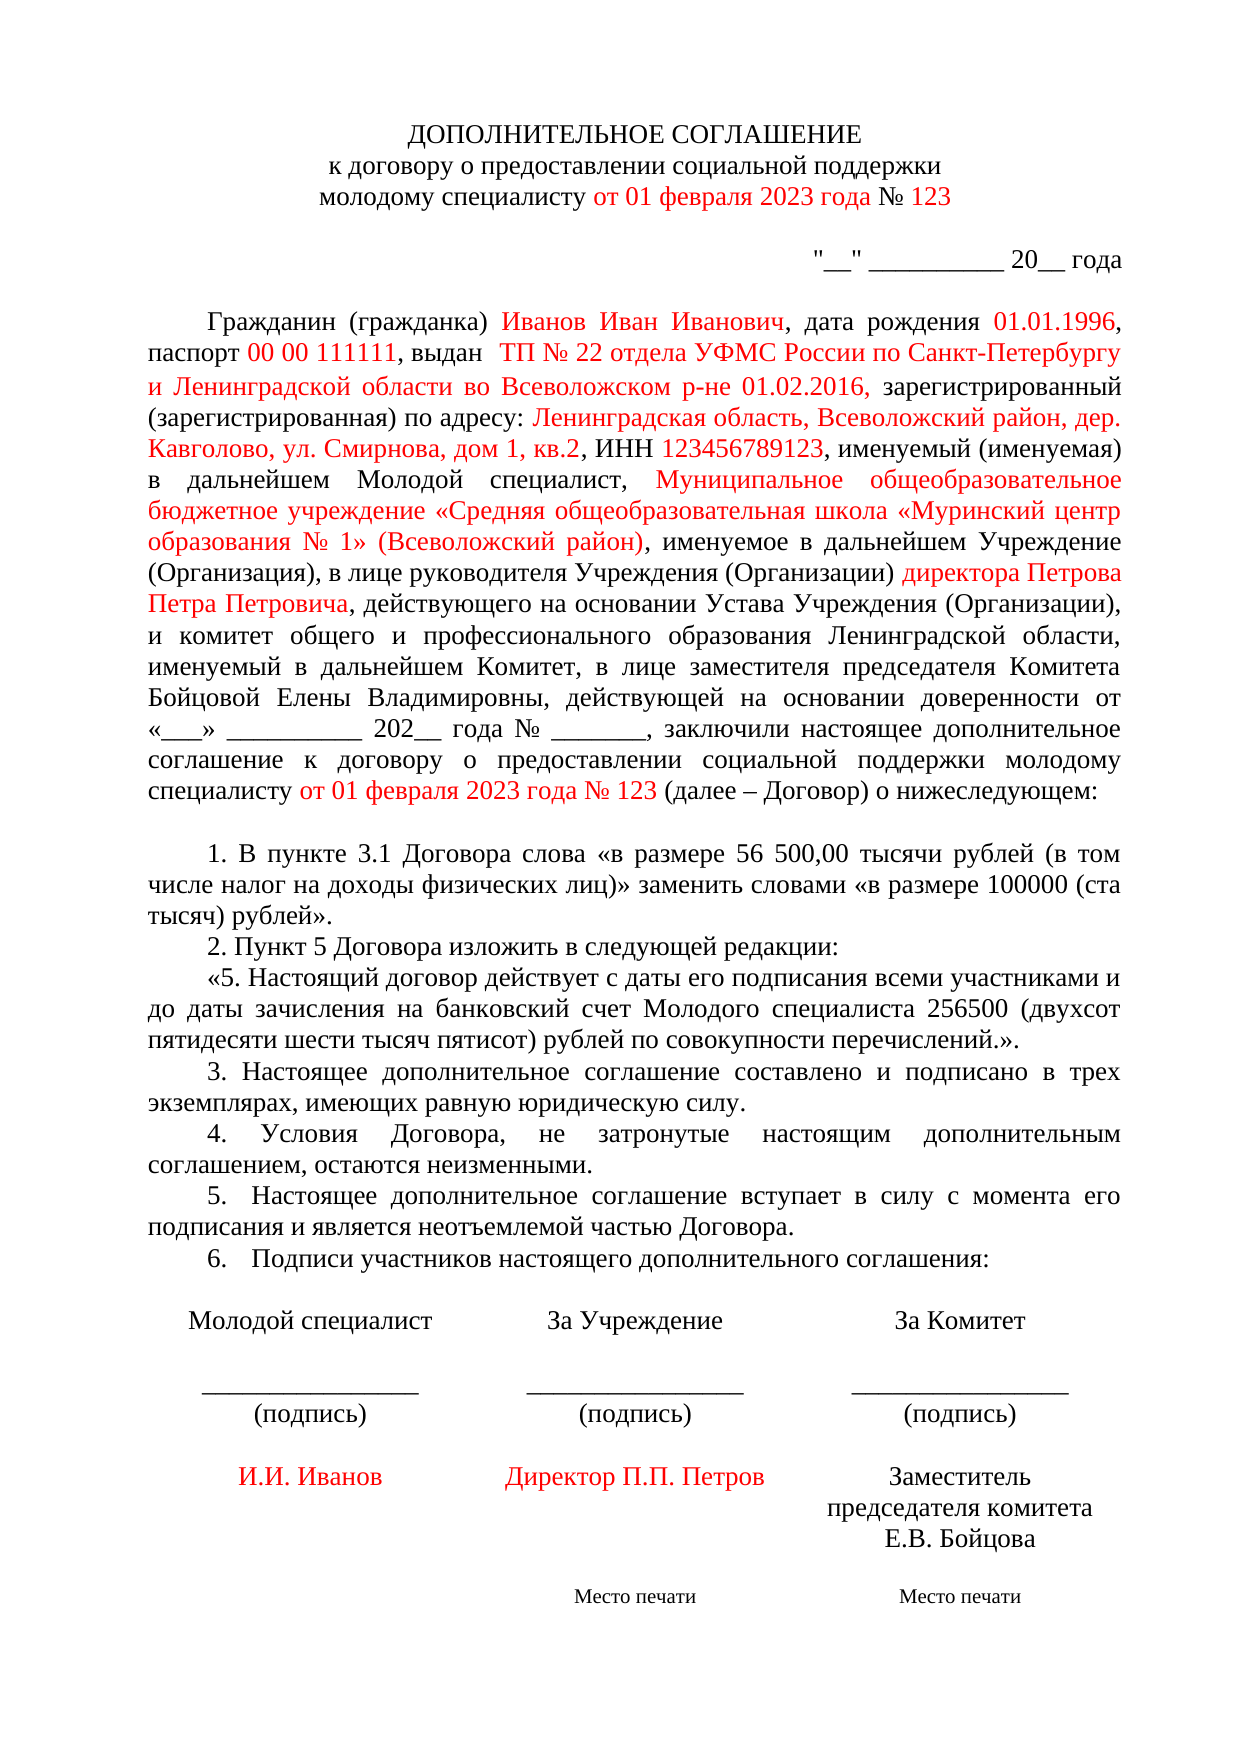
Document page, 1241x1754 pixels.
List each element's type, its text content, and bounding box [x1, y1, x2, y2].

text 3. Настоящее дополнительное соглашение составлено и подписано в трех экземплярах, имеющих равную юридическую силу. [148, 1055, 1122, 1117]
subtitle Настоящее дополнительное соглашение вступает в силу с момента его подписания и является неотъемлемой частью Договора. [148, 1179, 1122, 1242]
subtitle Подписи участников настоящего дополнительного соглашения: [148, 1242, 1122, 1273]
text 4. Условия Договора, не затронутые настоящим дополнительным соглашением, остаются неизменными. [148, 1117, 1122, 1179]
table_header За Комитет ________________ (подпись) Заместитель председателя комитета Е.В. Бойцова Место печати [798, 1304, 1122, 1608]
text Гражданин (гражданка) Иванов Иван Иванович, дата рождения 01.01.1996, паспорт 00 00 111111, выдан ТП № 22 отдела УФМС России по Санкт-Петербургу и Ленинградской области во Всеволожском р-не 01.02.2016, зарегистрированный (зарегистрированная) по адресу: Ленинградская область, Всеволожский район, дер. Кавголово, ул. Смирнова, дом 1, кв.2, ИНН 123456789123, именуемый (именуемая) в дальнейшем Молодой специалист, Муниципальное общеобразовательное бюджетное учреждение «Средняя общеобразовательная школа «Муринский центр образования № 1» (Всеволожский район), именуемое в дальнейшем Учреждение (Организация), в лице руководителя Учреждения (Организации) директора Петрова Петра Петровича, действующего на основании Устава Учреждения (Организации), и комитет общего и профессионального образования Ленинградской области, именуемый в дальнейшем Комитет, в лице заместителя председателя Комитета Бойцовой Елены Владимировны, действующей на основании доверенности от «___» __________ 202__ года № _______, заключили настоящее дополнительное соглашение к договору о предоставлении социальной поддержки молодому специалисту от 01 февраля 2023 года № 123 (далее – Договор) о нижеследующем: [148, 305, 1122, 806]
text молодому специалисту от 01 февраля 2023 года № 123 [148, 180, 1122, 212]
table_header За Учреждение ________________ (подпись) Директор П.П. Петров Место печати [473, 1304, 797, 1608]
text 1. В пункте 3.1 Договора слова «в размере 56 500,00 тысячи рублей (в том числе налог на доходы физических лиц)» заменить словами «в размере 100000 (ста тысяч) рублей». [148, 837, 1122, 930]
text к договору о предоставлении социальной поддержки [148, 149, 1122, 180]
text "__" __________ 20__ года [148, 243, 1122, 274]
text «5. Настоящий договор действует с даты его подписания всеми участниками и до даты зачисления на банковский счет Молодого специалиста 256500 (двухсот пятидесяти шести тысяч пятисот) рублей по совокупности перечислений.». [148, 961, 1122, 1055]
table_header Молодой специалист ________________ (подпись) И.И. Иванов [148, 1304, 472, 1608]
text ДОПОЛНИТЕЛЬНОЕ СОГЛАШЕНИЕ [148, 118, 1122, 149]
text 2. Пункт 5 Договора изложить в следующей редакции: [148, 930, 1122, 961]
